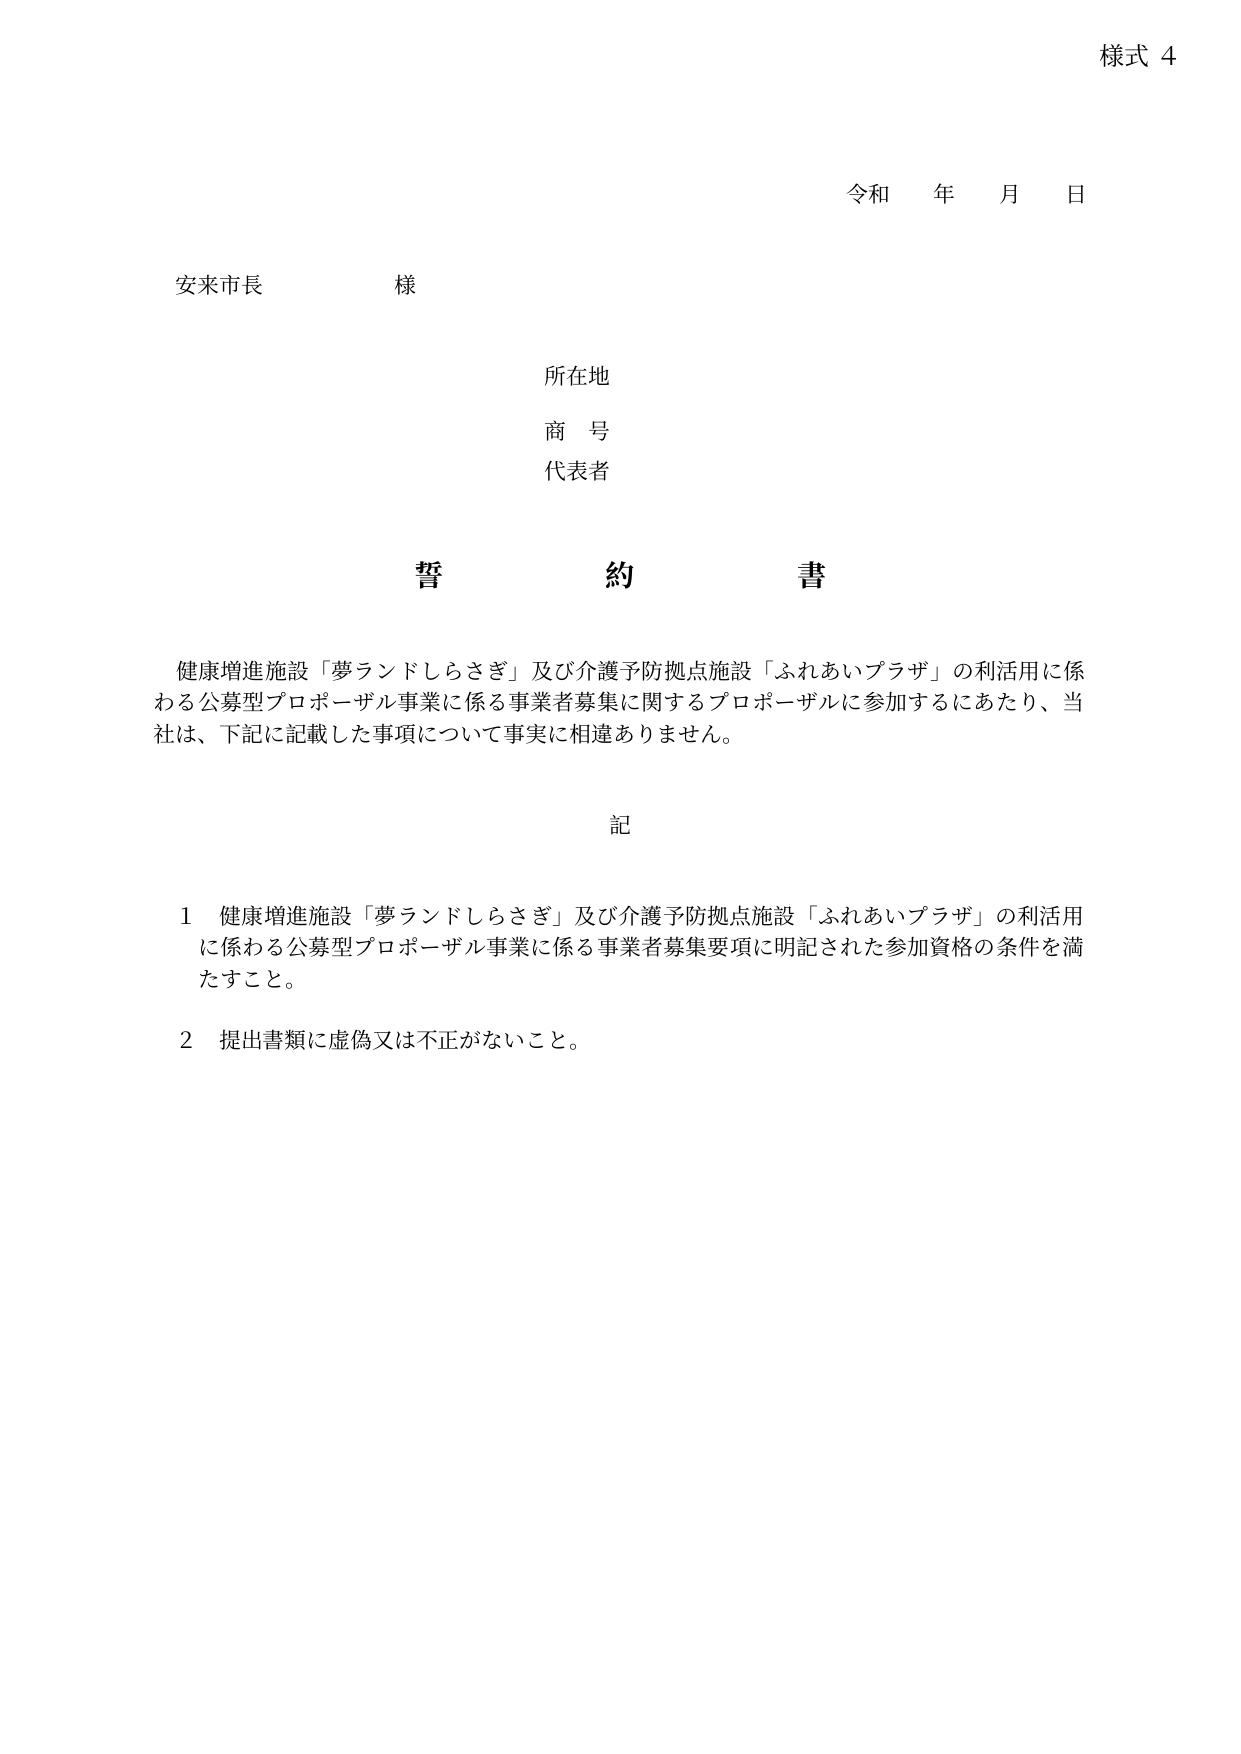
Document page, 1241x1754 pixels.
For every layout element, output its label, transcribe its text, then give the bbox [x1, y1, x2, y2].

text 商 号 [544, 414, 1087, 446]
text 記 [153, 808, 1087, 839]
text 所在地 [544, 359, 1087, 391]
text ２ 提出書類に虚偽又は不正がないこと。 [175, 1023, 1087, 1055]
text 安来市長 様 [175, 268, 1087, 300]
text １ 健康増進施設「夢ランドしらさぎ」及び介護予防拠点施設「ふれあいプラザ」の利活用に係わる公募型プロポーザル事業に係る事業者募集要項に明記された参加資格の条件を満たすこと。 [175, 899, 1087, 993]
text 誓約書 [414, 553, 826, 594]
text 健康増進施設「夢ランドしらさぎ」及び介護予防拠点施設「ふれあいプラザ」の利活用に係わる公募型プロポーザル事業に係る事業者募集に関するプロポーザルに参加するにあたり、当社は、下記に記載した事項について事実に相違ありません。 [153, 654, 1087, 748]
text 代表者 [544, 454, 1087, 485]
text 令和 年 月 日 [153, 177, 1087, 209]
